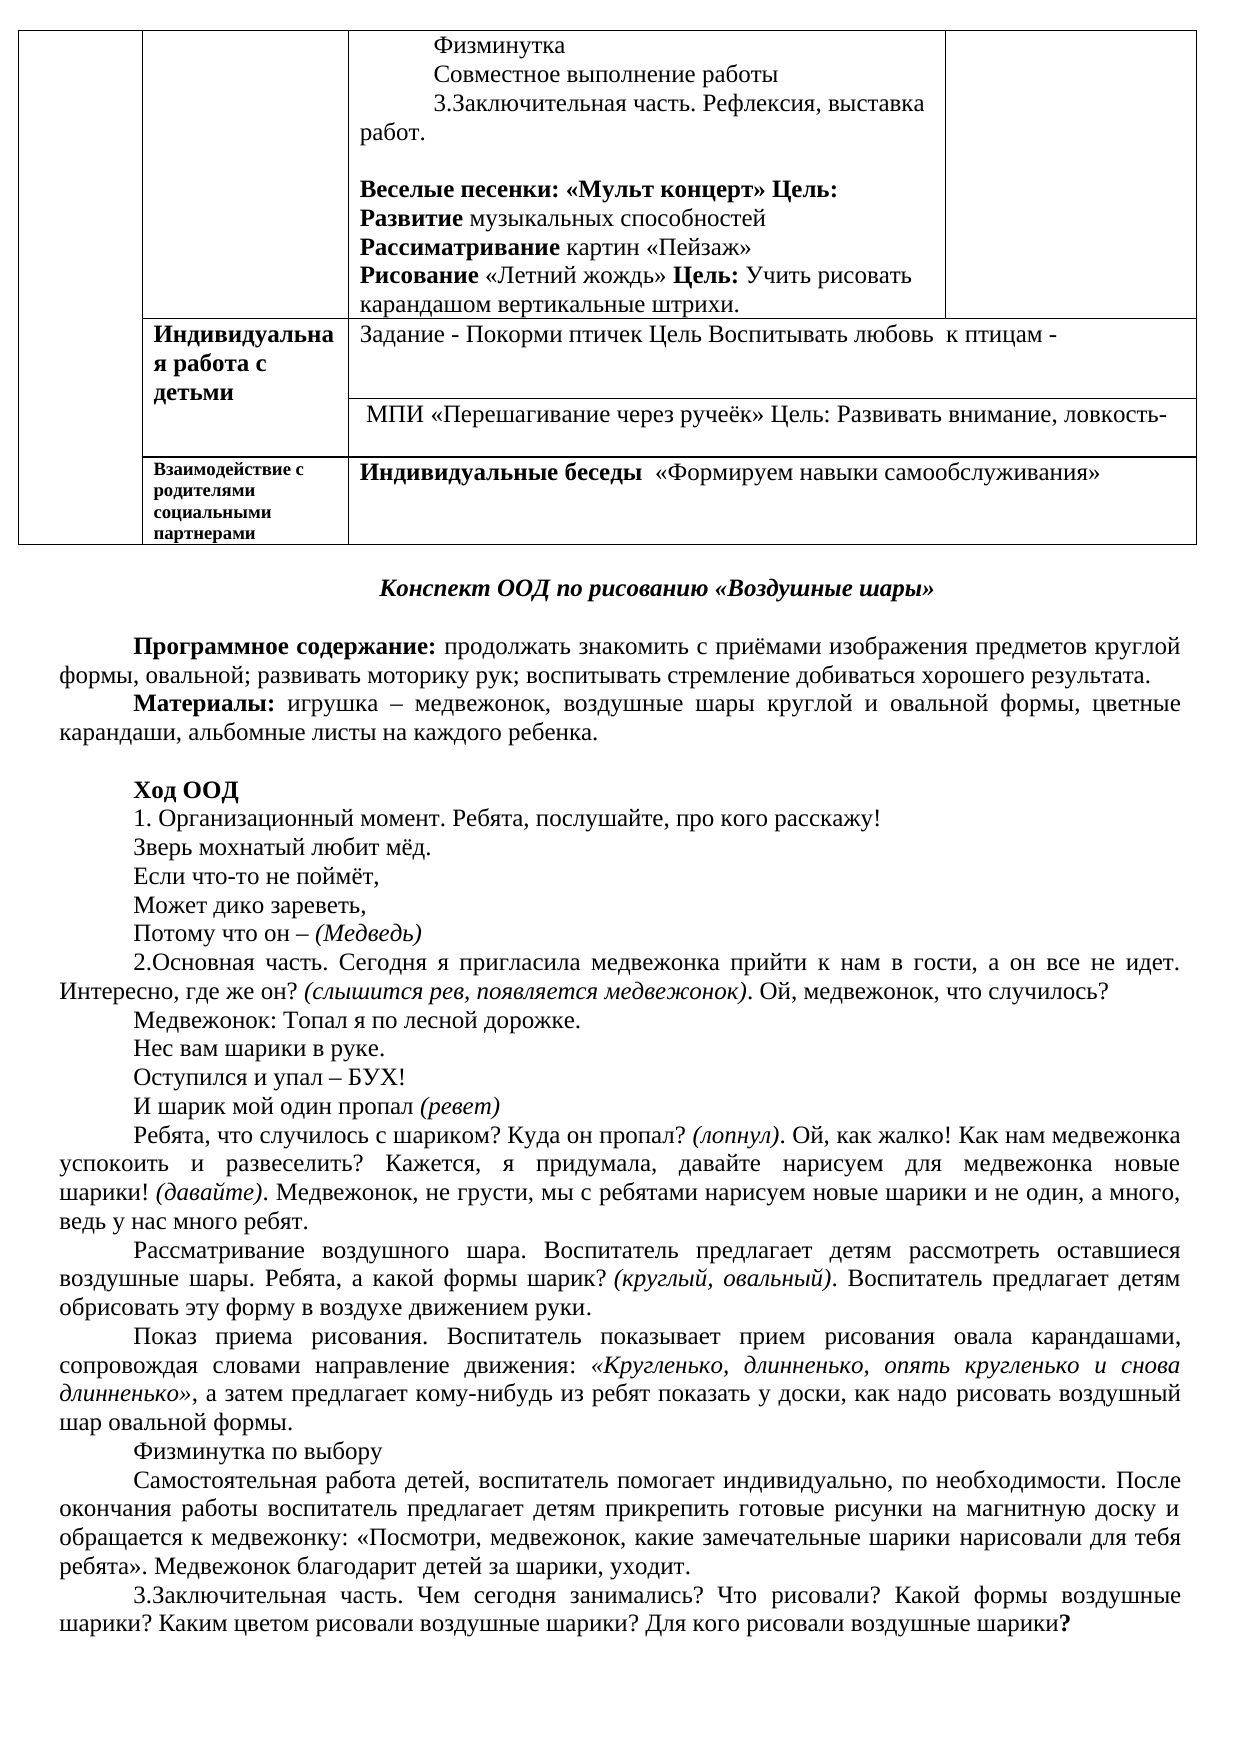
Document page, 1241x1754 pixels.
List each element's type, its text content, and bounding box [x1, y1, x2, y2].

text Самостоятельная работа детей, воспитатель помогает индивидуально, по необходимости. После окончания работы воспитатель предлагает детям прикрепить готовые рисунки на магнитную доску и обращается к медвежонку: «Посмотри, медвежонок, какие замечательные шарики нарисовали для тебя ребята». Медвежонок благодарит детей за шарики, уходит. [59, 1465, 1181, 1580]
table_cell МПИ «Перешагивание через ручеёк» Цель: Развивать внимание, ловкость- [349, 399, 1196, 456]
text 3.Заключительная часть. Чем сегодня занимались? Что рисовали? Какой формы воздушные шарики? Каким цветом рисовали воздушные шарики? Для кого рисовали воздушные шарики? [59, 1580, 1181, 1637]
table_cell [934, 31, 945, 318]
text Ребята, что случилось с шариком? Куда он пропал? (лопнул). Ой, как жалко! Как нам медвежонка успокоить и развеселить? Кажется, я придумала, давайте нарисуем для медвежонка новые шарики! (давайте). Медвежонок, не грусти, мы с ребятами нарисуем новые шарики и не один, а много, ведь у нас много ребят. [59, 1120, 1181, 1235]
text Может дико зареветь, [59, 890, 1181, 918]
text Если что-то не поймёт, [59, 861, 1181, 890]
text Медвежонок: Топал я по лесной дорожке. [59, 1005, 1181, 1033]
table_cell Задание - Покорми птичек Цель Воспитывать любовь к птицам - [349, 319, 1196, 398]
text Потому что он – (Медведь) [59, 918, 1181, 947]
table_cell Взаимодействие с родителями социальными партнерами [143, 458, 348, 544]
text Рассматривание воздушного шара. Воспитатель предлагает детям рассмотреть оставшиеся воздушные шары. Ребята, а какой формы шарик? (круглый, овальный). Воспитатель предлагает детям обрисовать эту форму в воздухе движением руки. [59, 1235, 1181, 1321]
text 2.Основная часть. Сегодня я пригласила медвежонка прийти к нам в гости, а он все не идет. Интересно, где же он? (слышится рев, появляется медвежонок). Ой, медвежонок, что случилось? [59, 947, 1181, 1005]
text Физминутка по выбору [59, 1436, 1181, 1465]
text Нес вам шарики в руке. [59, 1033, 1181, 1062]
text Конспект ООД по рисованию «Воздушные шары» [53, 573, 1187, 602]
text 1. Организационный момент. Ребята, послушайте, про кого расскажу! [59, 803, 1181, 832]
text Материалы: игрушка – медвежонок, воздушные шары круглой и овальной формы, цветные карандаши, альбомные листы на каждого ребенка. [59, 688, 1181, 746]
text Показ приема рисования. Воспитатель показывает прием рисования овала карандашами, сопровождая словами направление движения: «Кругленько, длинненько, опять кругленько и снова длинненько», а затем предлагает кому-нибудь из ребят показать у доски, как надо рисовать воздушный шар овальной формы. [59, 1321, 1181, 1436]
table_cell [143, 31, 348, 318]
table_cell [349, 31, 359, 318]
text Оступился и упал – БУХ! [59, 1062, 1181, 1091]
table_cell Индивидуальные беседы «Формируем навыки самообслуживания» [349, 458, 1196, 544]
table_cell Индивидуальная работа с детьми [143, 319, 348, 456]
text Зверь мохнатый любит мёд. [59, 832, 1181, 861]
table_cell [946, 31, 1196, 318]
text И шарик мой один пропал (ревет) [59, 1091, 1181, 1120]
text Ход ООД [59, 775, 1181, 803]
text Программное содержание: продолжать знакомить с приёмами изображения предметов круглой формы, овальной; развивать моторику рук; воспитывать стремление добиваться хорошего результата. [59, 631, 1181, 688]
